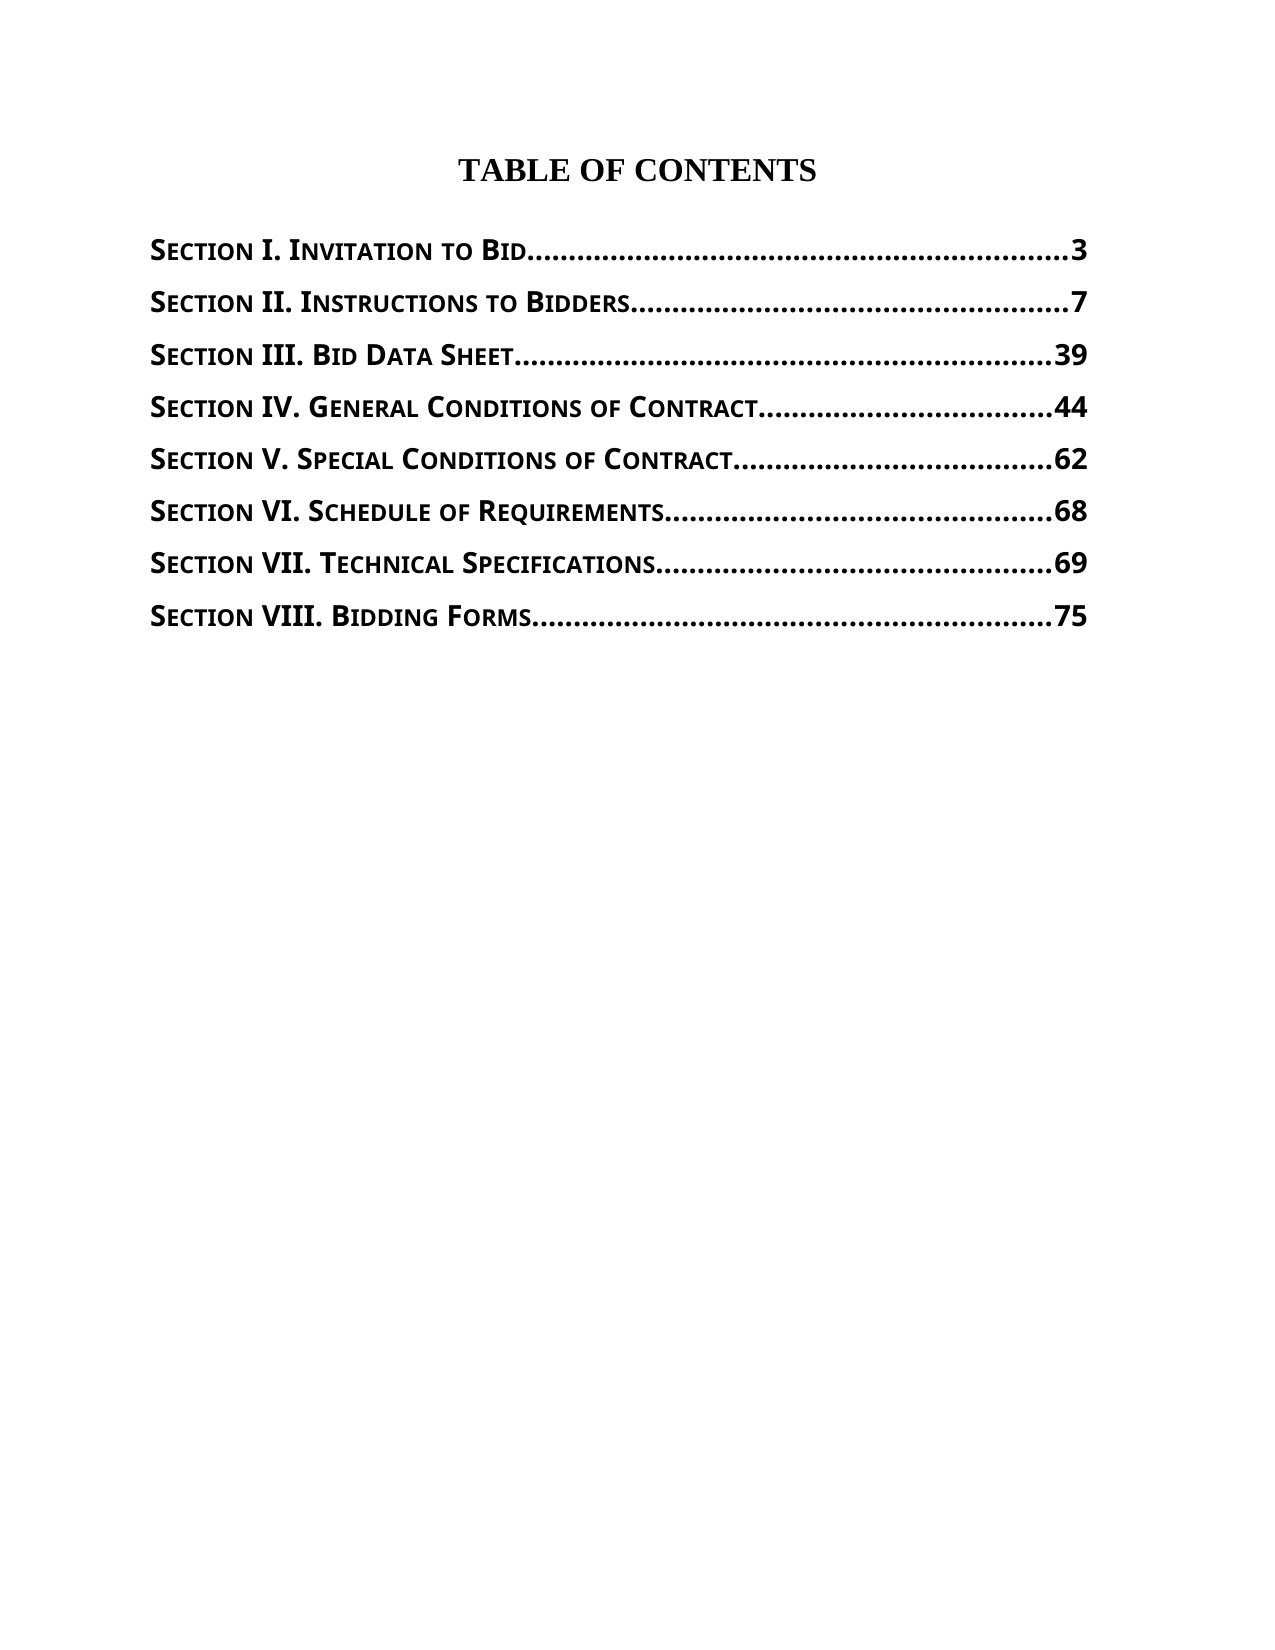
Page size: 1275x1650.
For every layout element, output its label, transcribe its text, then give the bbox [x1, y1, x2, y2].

text Section III. Bid Data Sheet 39 [150, 334, 1009, 374]
text Section VIII. Bidding Forms 75 [150, 595, 1009, 634]
text Section V. Special Conditions of Contract 62 [150, 438, 1009, 478]
text Section VII. Technical Specifications 69 [150, 543, 1009, 582]
text TABLE OF CONTENTS [150, 150, 1125, 188]
text Section I. Invitation to Bid 3 [150, 229, 1009, 269]
text Section II. Instructions to Bidders 7 [150, 282, 1009, 321]
text Section IV. General Conditions of Contract 44 [150, 386, 1009, 426]
text Section VI. Schedule of Requirements 68 [150, 491, 1009, 530]
